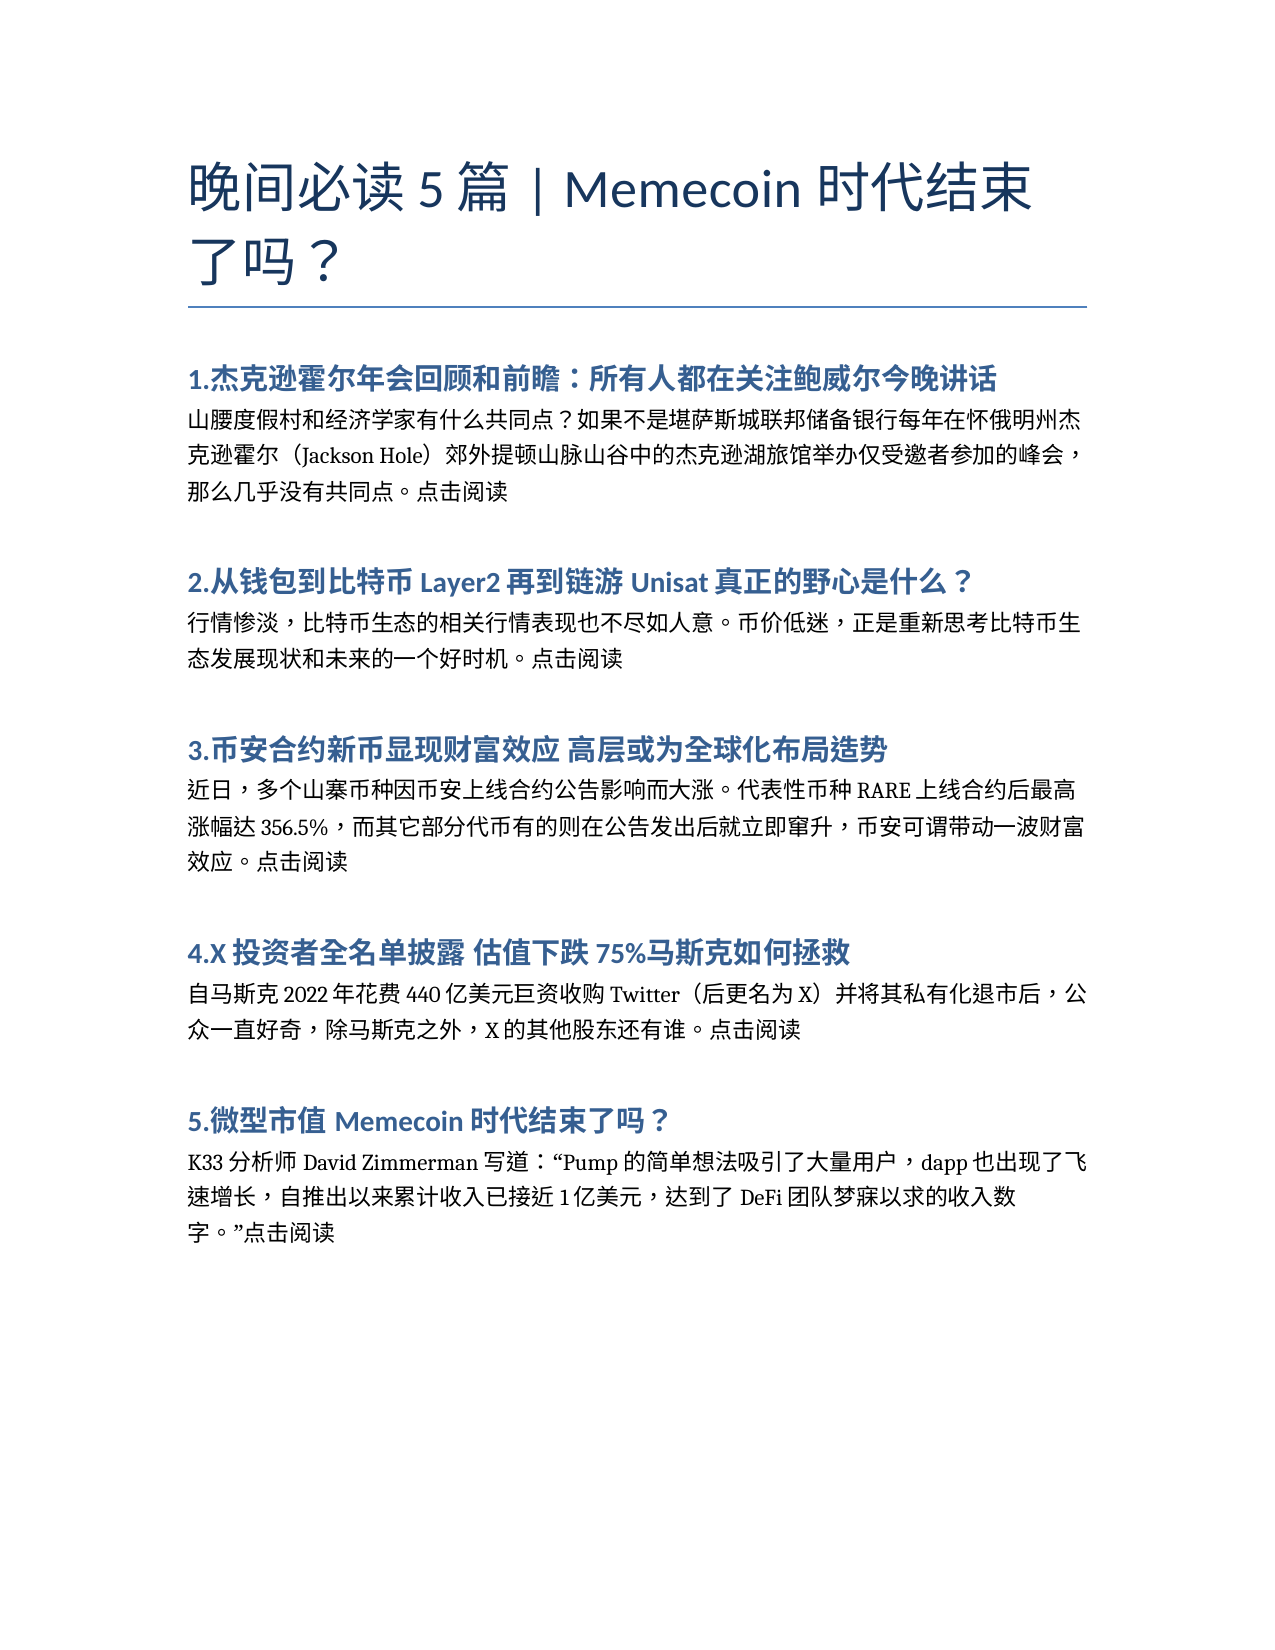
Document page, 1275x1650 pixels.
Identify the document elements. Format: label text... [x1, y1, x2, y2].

text 行情惨淡，比特币生态的相关行情表现也不尽如人意。币价低迷，正是重新思考比特币生态发展现状和未来的一个好时机。点击阅读 [187, 607, 1087, 674]
title 晚间必读5篇 | Memecoin 时代结束了吗？ [187, 150, 1087, 308]
text 近日，多个山寨币种因币安上线合约公告影响而大涨。代表性币种RARE上线合约后最高涨幅达356.5%，而其它部分代币有的则在公告发出后就立即窜升，币安可谓带动一波财富效应。点击阅读 [187, 774, 1087, 878]
text 山腰度假村和经济学家有什么共同点？如果不是堪萨斯城联邦储备银行每年在怀俄明州杰克逊霍尔（Jackson Hole）郊外提顿山脉山谷中的杰克逊湖旅馆举办仅受邀者参加的峰会，那么几乎没有共同点。点击阅读 [187, 403, 1087, 507]
text K33 分析师 David Zimmerman 写道：“Pump 的简单想法吸引了大量用户，dapp 也出现了飞速增长，自推出以来累计收入已接近 1 亿美元，达到了 DeFi 团队梦寐以求的收入数字。”点击阅读 [187, 1145, 1087, 1248]
text 自马斯克2022年花费440亿美元巨资收购Twitter（后更名为X）并将其私有化退市后，公众一直好奇，除马斯克之外，X的其他股东还有谁。点击阅读 [187, 978, 1087, 1045]
subtitle 2.从钱包到比特币Layer2再到链游 Unisat真正的野心是什么？ [187, 561, 1087, 601]
subtitle 4.X投资者全名单披露 估值下跌75%马斯克如何拯救 [187, 932, 1087, 972]
subtitle 1.杰克逊霍尔年会回顾和前瞻：所有人都在关注鲍威尔今晚讲话 [187, 358, 1087, 398]
subtitle 3.币安合约新币显现财富效应 高层或为全球化布局造势 [187, 729, 1087, 768]
subtitle 5.微型市值 Memecoin 时代结束了吗？ [187, 1100, 1087, 1139]
